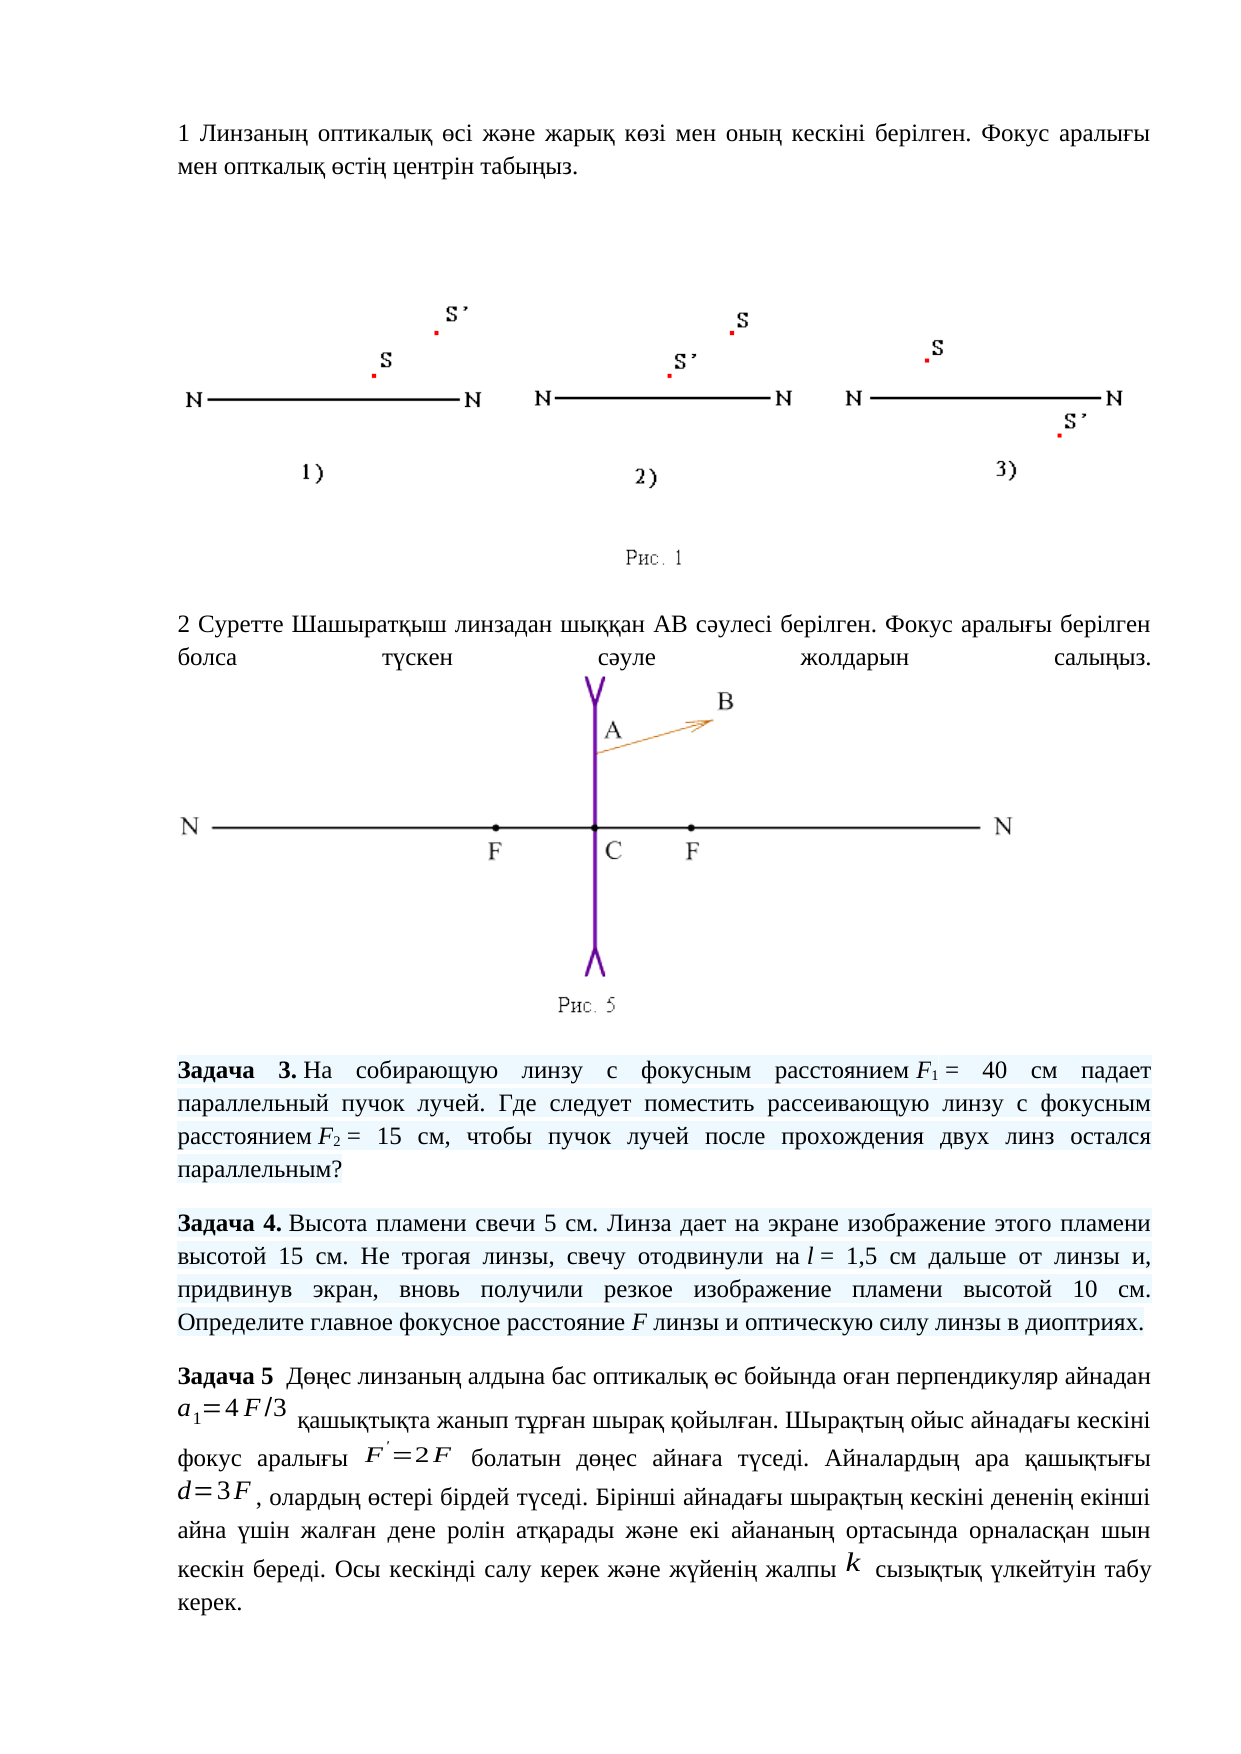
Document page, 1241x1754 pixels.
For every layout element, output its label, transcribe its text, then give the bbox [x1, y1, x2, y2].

text 1 Линзаның оптикалық өсі және жарық көзі мен оның кескіні берілген. Фокус аралығы мен опткалық өстің центрін табыңыз. [177, 118, 1152, 180]
text Задача 5 Дөңес линзаның алдына бас оптикалық өс бойында оған перпендикуляр айнадан қашықтықта жанып тұрған шырақ қойылған. Шырақтың ойыс айнадағы кескіні фокус аралығы болатын дөңес айнаға түседі. Айналардың ара қашықтығы , олардың өстері бірдей түседі. Бірінші айнадағы шырақтың кескіні дененің екінші айна үшін жалған дене ролін атқарады және екі айананың ортасында орналасқан шын кескін береді. Осы кескінді салу керек және жүйенің жалпы сызықтық үлкейтуін табу керек. [177, 1361, 1152, 1616]
text Задача 3. На собирающую линзу с фокусным расстоянием F1 = 40 см падает параллельный пучок лучей. Где следует поместить рассеивающую линзу с фокусным расстоянием F2 = 15 см, чтобы пучок лучей после прохождения двух линз остался параллельным? [177, 1150, 1152, 1183]
text Задача 3. На собирающую линзу с фокусным расстоянием F1 = 40 см падает параллельный пучок лучей. Где следует поместить рассеивающую линзу с фокусным расстоянием F2 = 15 см, чтобы пучок лучей после прохождения двух линз остался параллельным? [177, 1055, 1152, 1088]
picture [177, 205, 1152, 585]
text Задача 4. Высота пламени свечи 5 см. Линза дает на экране изображение этого пламени высотой 15 см. Не трогая линзы, свечу отодвинули на l = 1,5 см дальше от линзы и, придвинув экран, вновь получили резкое изображение пламени высотой 10 см. Определите главное фокусное расстояние F линзы и оптическую силу линзы в диоптриях. [177, 1303, 1152, 1336]
picture [177, 675, 1017, 1030]
